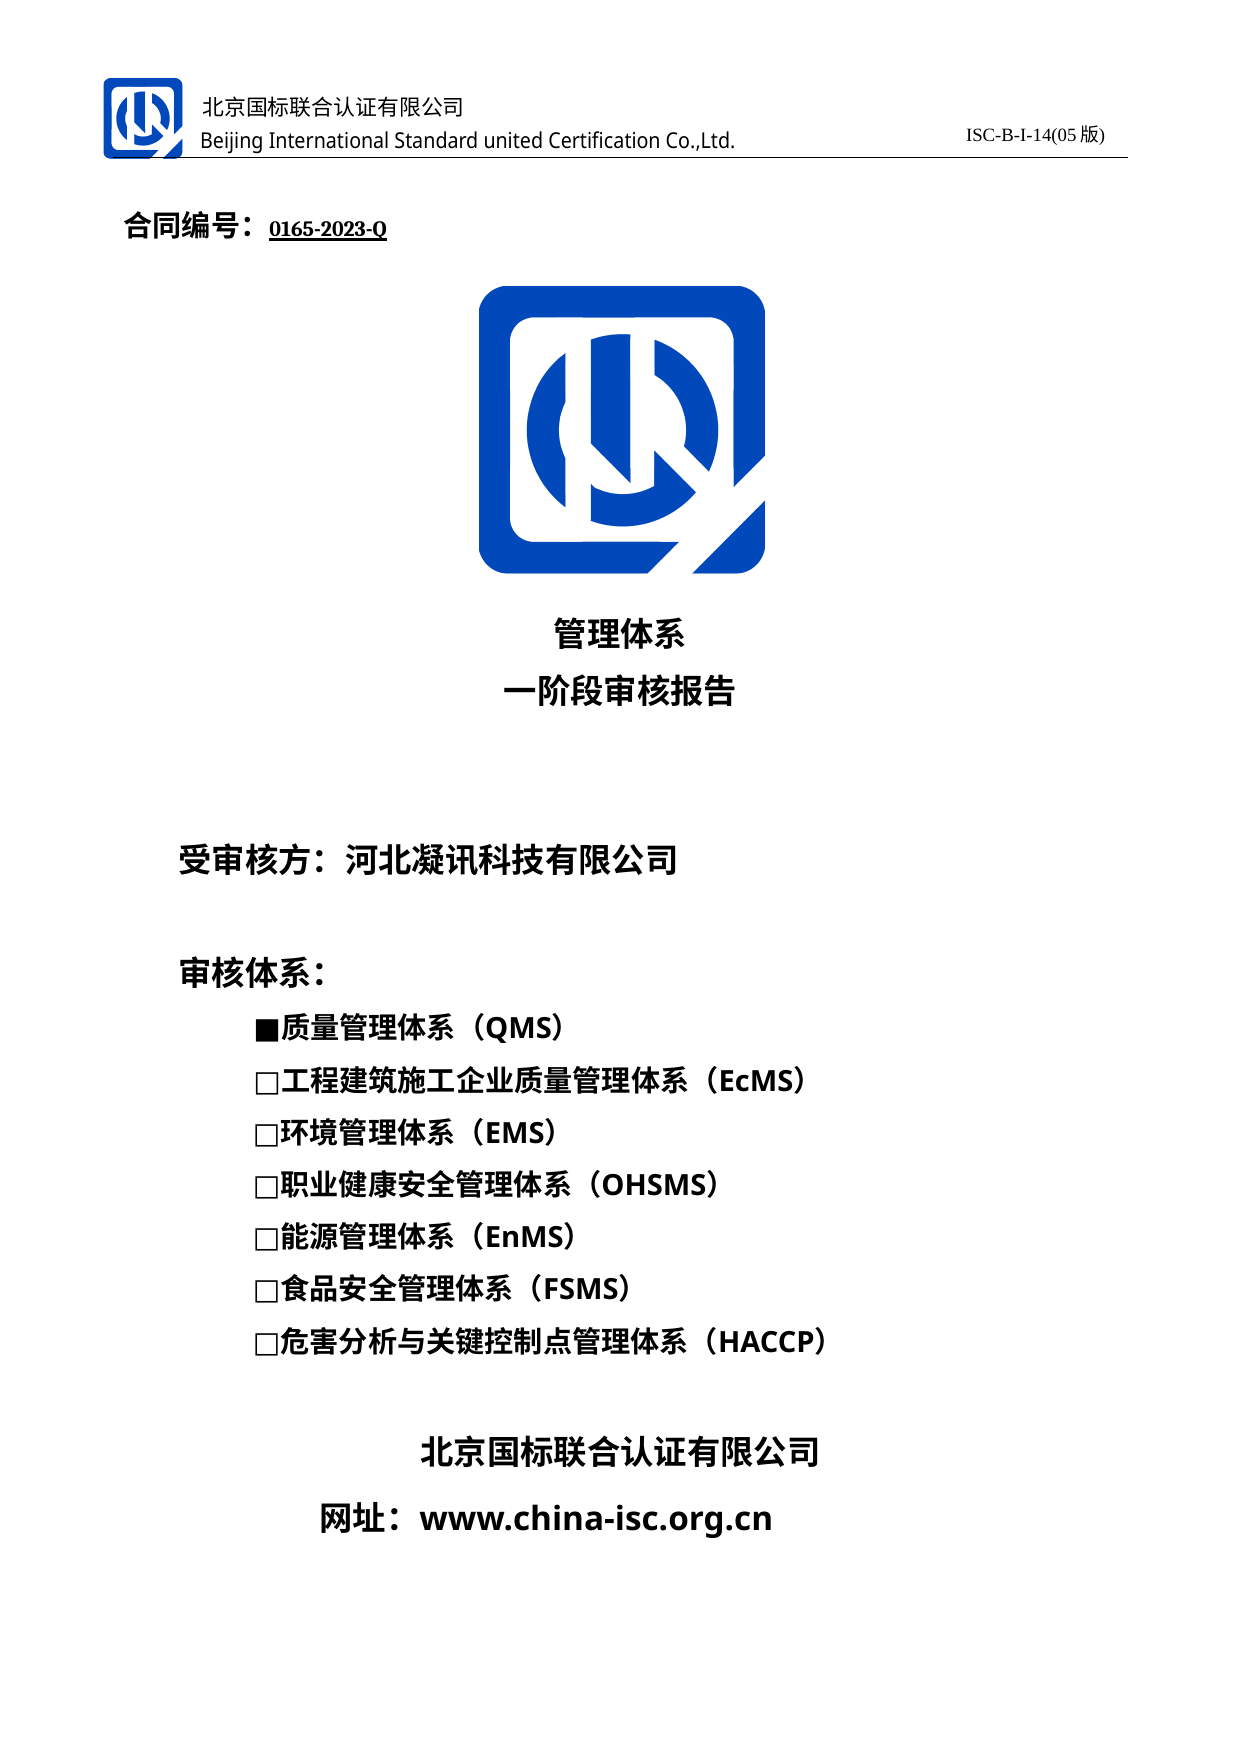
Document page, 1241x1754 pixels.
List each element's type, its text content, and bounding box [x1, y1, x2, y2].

text □职业健康安全管理体系（OHSMS） [112, 1162, 1128, 1204]
text □能源管理体系（EnMS） [112, 1214, 1128, 1256]
text ■质量管理体系（QMS） [112, 1005, 1128, 1047]
text □工程建筑施工企业质量管理体系（EcMS） [112, 1057, 1128, 1099]
text □危害分析与关键控制点管理体系（HACCP） [112, 1318, 1128, 1361]
text 审核体系： [112, 947, 1128, 995]
text □环境管理体系（EMS） [112, 1109, 1128, 1152]
picture [103, 78, 183, 159]
text □食品安全管理体系（FSMS） [112, 1266, 1128, 1308]
text 网址：www.china-isc.org.cn [112, 1483, 1128, 1548]
text 北京国标联合认证有限公司 [112, 1426, 1128, 1474]
text 一阶段审核报告 [112, 665, 1128, 713]
subtitle 合同编号：0165-2023-Q [112, 191, 1128, 256]
picture [479, 286, 766, 574]
text 管理体系 [112, 607, 1128, 656]
text 受审核方：河北凝讯科技有限公司 [112, 834, 1128, 882]
